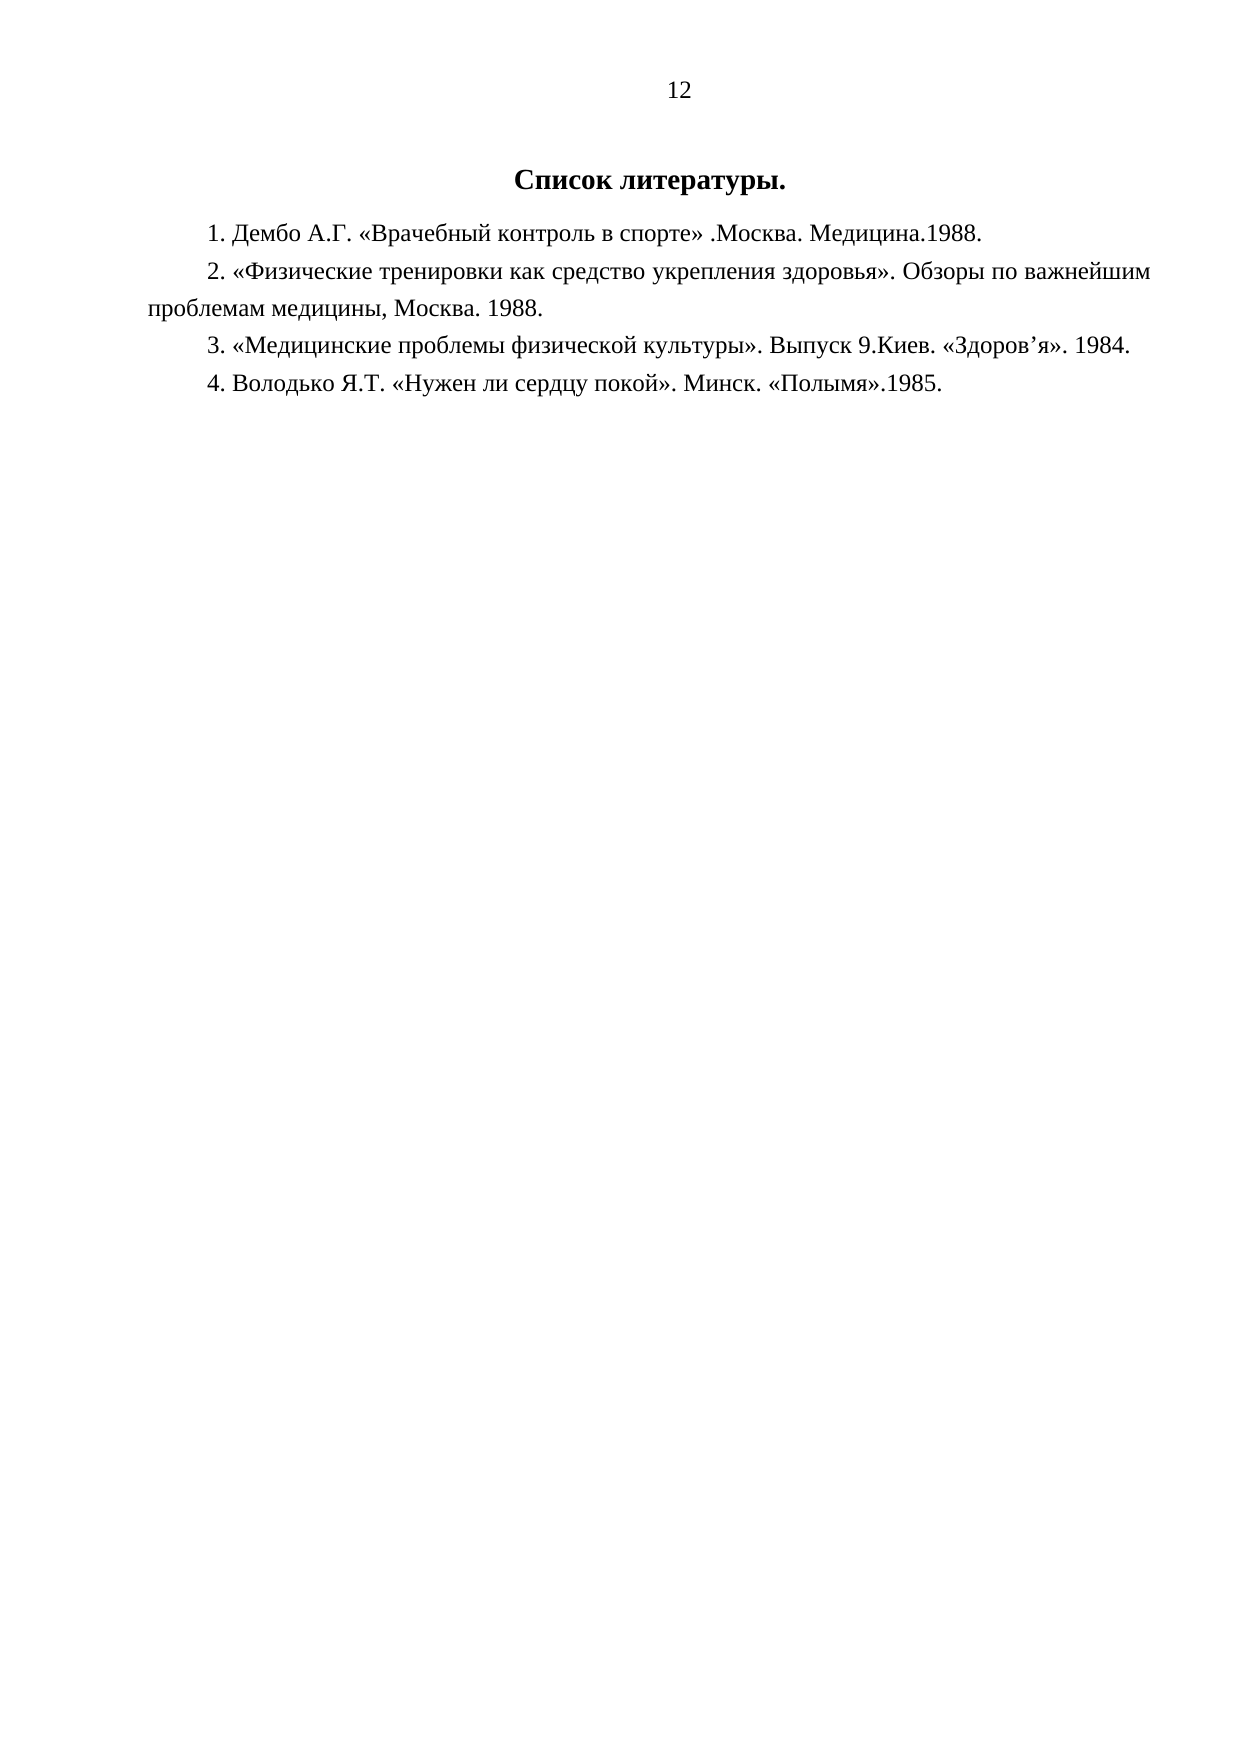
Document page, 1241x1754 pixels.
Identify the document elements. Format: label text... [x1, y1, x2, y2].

text 4. Володько Я.Т. «Нужен ли сердцу покой». Минск. «Полымя».1985. [148, 368, 1152, 396]
text 1. Дембо А.Г. «Врачебный контроль в спорте» .Москва. Медицина.1988. [148, 218, 1152, 247]
text 2. «Физические тренировки как средство укрепления здоровья». Обзоры по важнейшим проблемам медицины, Москва. 1988. [148, 256, 1152, 322]
text 3. «Медицинские проблемы физической культуры». Выпуск 9.Киев. «Здоров’я». 1984. [148, 330, 1152, 359]
subtitle Список литературы. [148, 162, 1152, 196]
